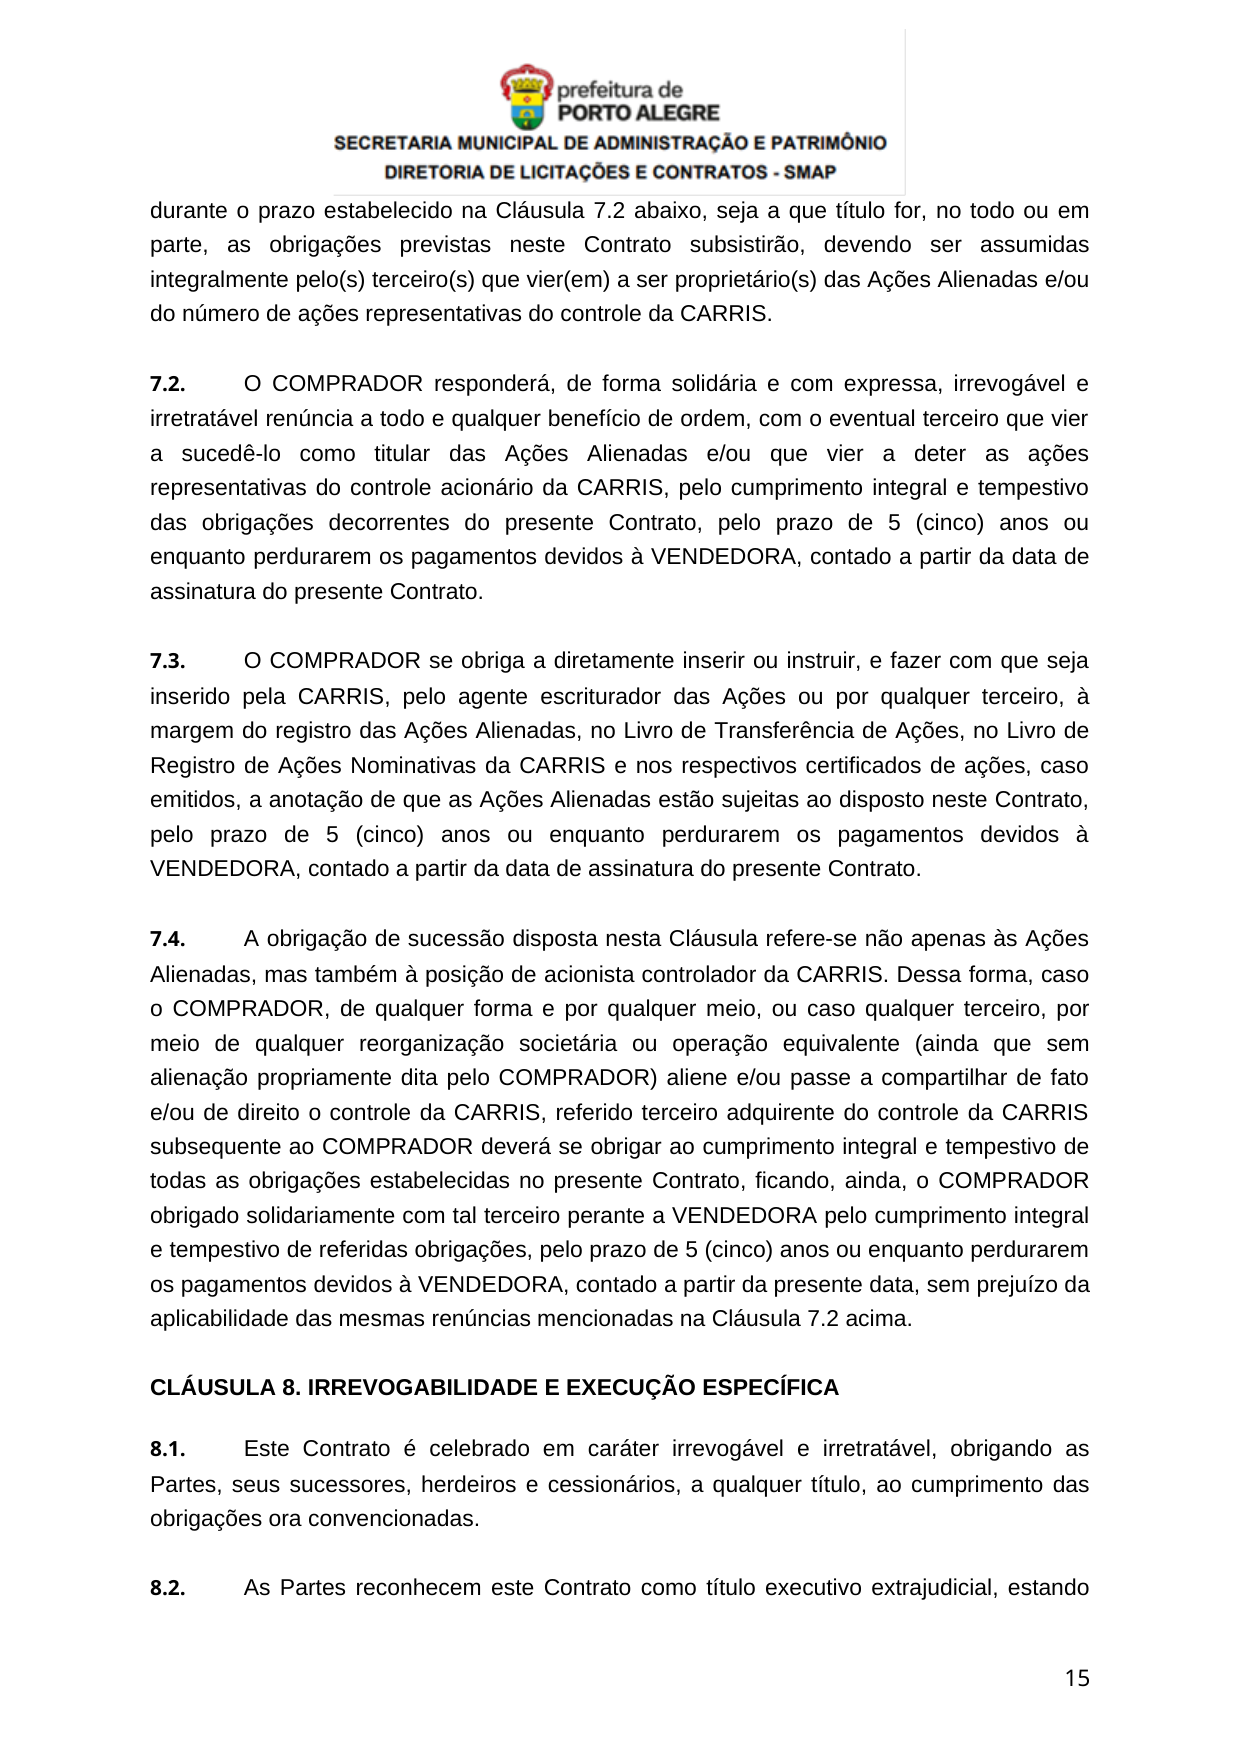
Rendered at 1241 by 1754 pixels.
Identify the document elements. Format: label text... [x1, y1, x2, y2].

list Este Contrato é celebrado em caráter irrevogável e irretratável, obrigando as Partes, seus sucessores, herdeiros e cessionários, a qualquer título, ao cumprimento das obrigações ora convencionadas. [150, 1434, 1090, 1531]
list A obrigação de sucessão disposta nesta Cláusula refere-se não apenas às Ações Alienadas, mas também à posição de acionista controlador da CARRIS. Dessa forma, caso o COMPRADOR, de qualquer forma e por qualquer meio, ou caso qualquer terceiro, por meio de qualquer reorganização societária ou operação equivalente (ainda que sem alienação propriamente dita pelo COMPRADOR) aliene e/ou passe a compartilhar de fato e/ou de direito o controle da CARRIS, referido terceiro adquirente do controle da CARRIS subsequente ao COMPRADOR deverá se obrigar ao cumprimento integral e tempestivo de todas as obrigações estabelecidas no presente Contrato, ficando, ainda, o COMPRADOR obrigado solidariamente com tal terceiro perante a VENDEDORA pelo cumprimento integral e tempestivo de referidas obrigações, pelo prazo de 5 (cinco) anos ou enquanto perdurarem os pagamentos devidos à VENDEDORA, contado a partir da presente data, sem prejuízo da aplicabilidade das mesmas renúncias mencionadas na Cláusula 7.2 acima. [150, 924, 1090, 1332]
picture [333, 29, 907, 197]
list O COMPRADOR responderá, de forma solidária e com expressa, irrevogável e irretratável renúncia a todo e qualquer benefício de ordem, com o eventual terceiro que vier a sucedê-lo como titular das Ações Alienadas e/ou que vier a deter as ações representativas do controle acionário da CARRIS, pelo cumprimento integral e tempestivo das obrigações decorrentes do presente Contrato, pelo prazo de 5 (cinco) anos ou enquanto perdurarem os pagamentos devidos à VENDEDORA, contado a partir da data de assinatura do presenteContrato. [150, 369, 1090, 604]
list O COMPRADOR se obriga a diretamente inserir ou instruir, e fazer com que seja inserido pela CARRIS, pelo agente escriturador das Ações ou por qualquer terceiro, à margem do registro das Ações Alienadas, no Livro de Transferência de Ações, no Livro de Registro de Ações Nominativas da CARRIS e nos respectivos certificados de ações, caso emitidos, a anotação de que as Ações Alienadas estão sujeitas ao disposto neste Contrato, pelo prazo de 5 (cinco) anos ou enquanto perdurarem os pagamentos devidos à VENDEDORA, contado a partir da data de assinatura do presente Contrato. [150, 646, 1090, 882]
text CLÁUSULA 8. IRREVOGABILIDADE E EXECUÇÃO ESPECÍFICA [150, 1374, 1090, 1400]
